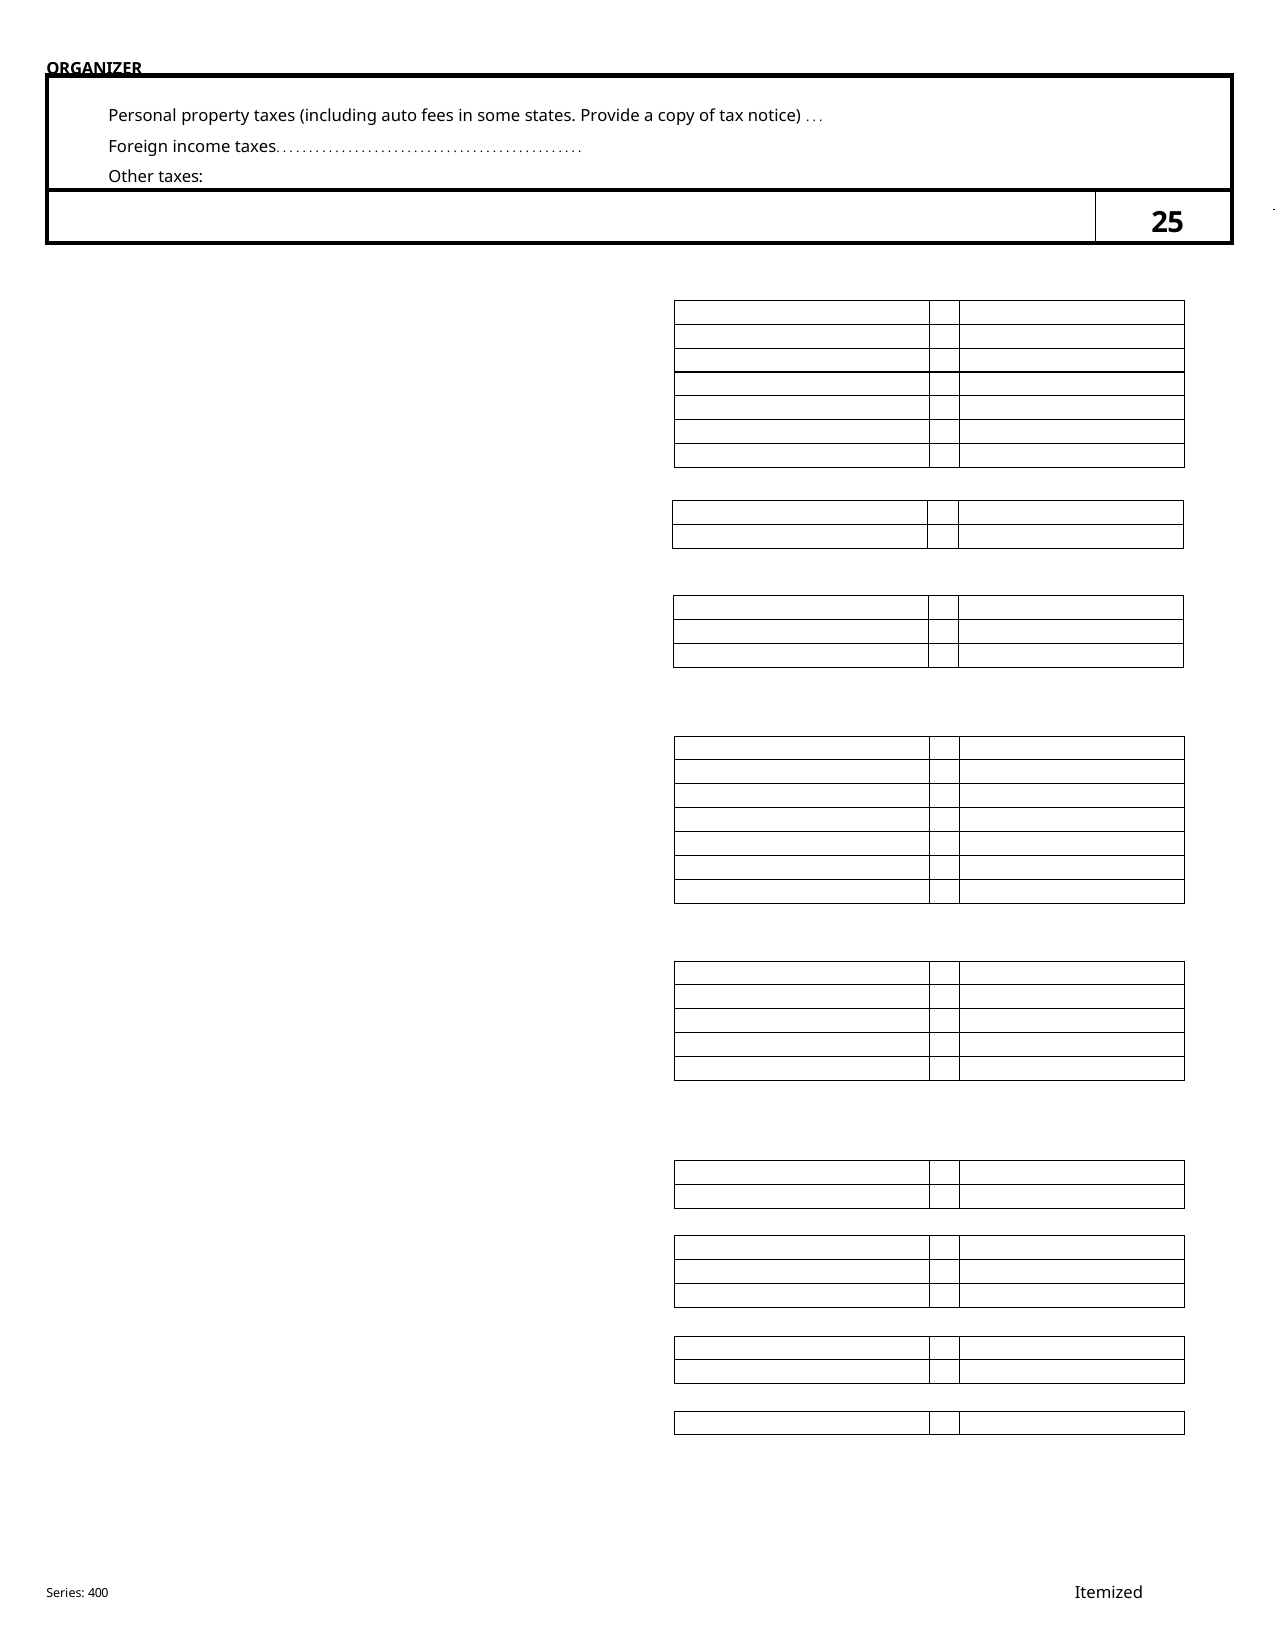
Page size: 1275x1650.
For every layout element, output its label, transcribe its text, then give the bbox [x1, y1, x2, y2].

table_cell 25 [1096, 192, 1230, 241]
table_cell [49, 78, 1230, 187]
table_cell [49, 192, 1095, 241]
